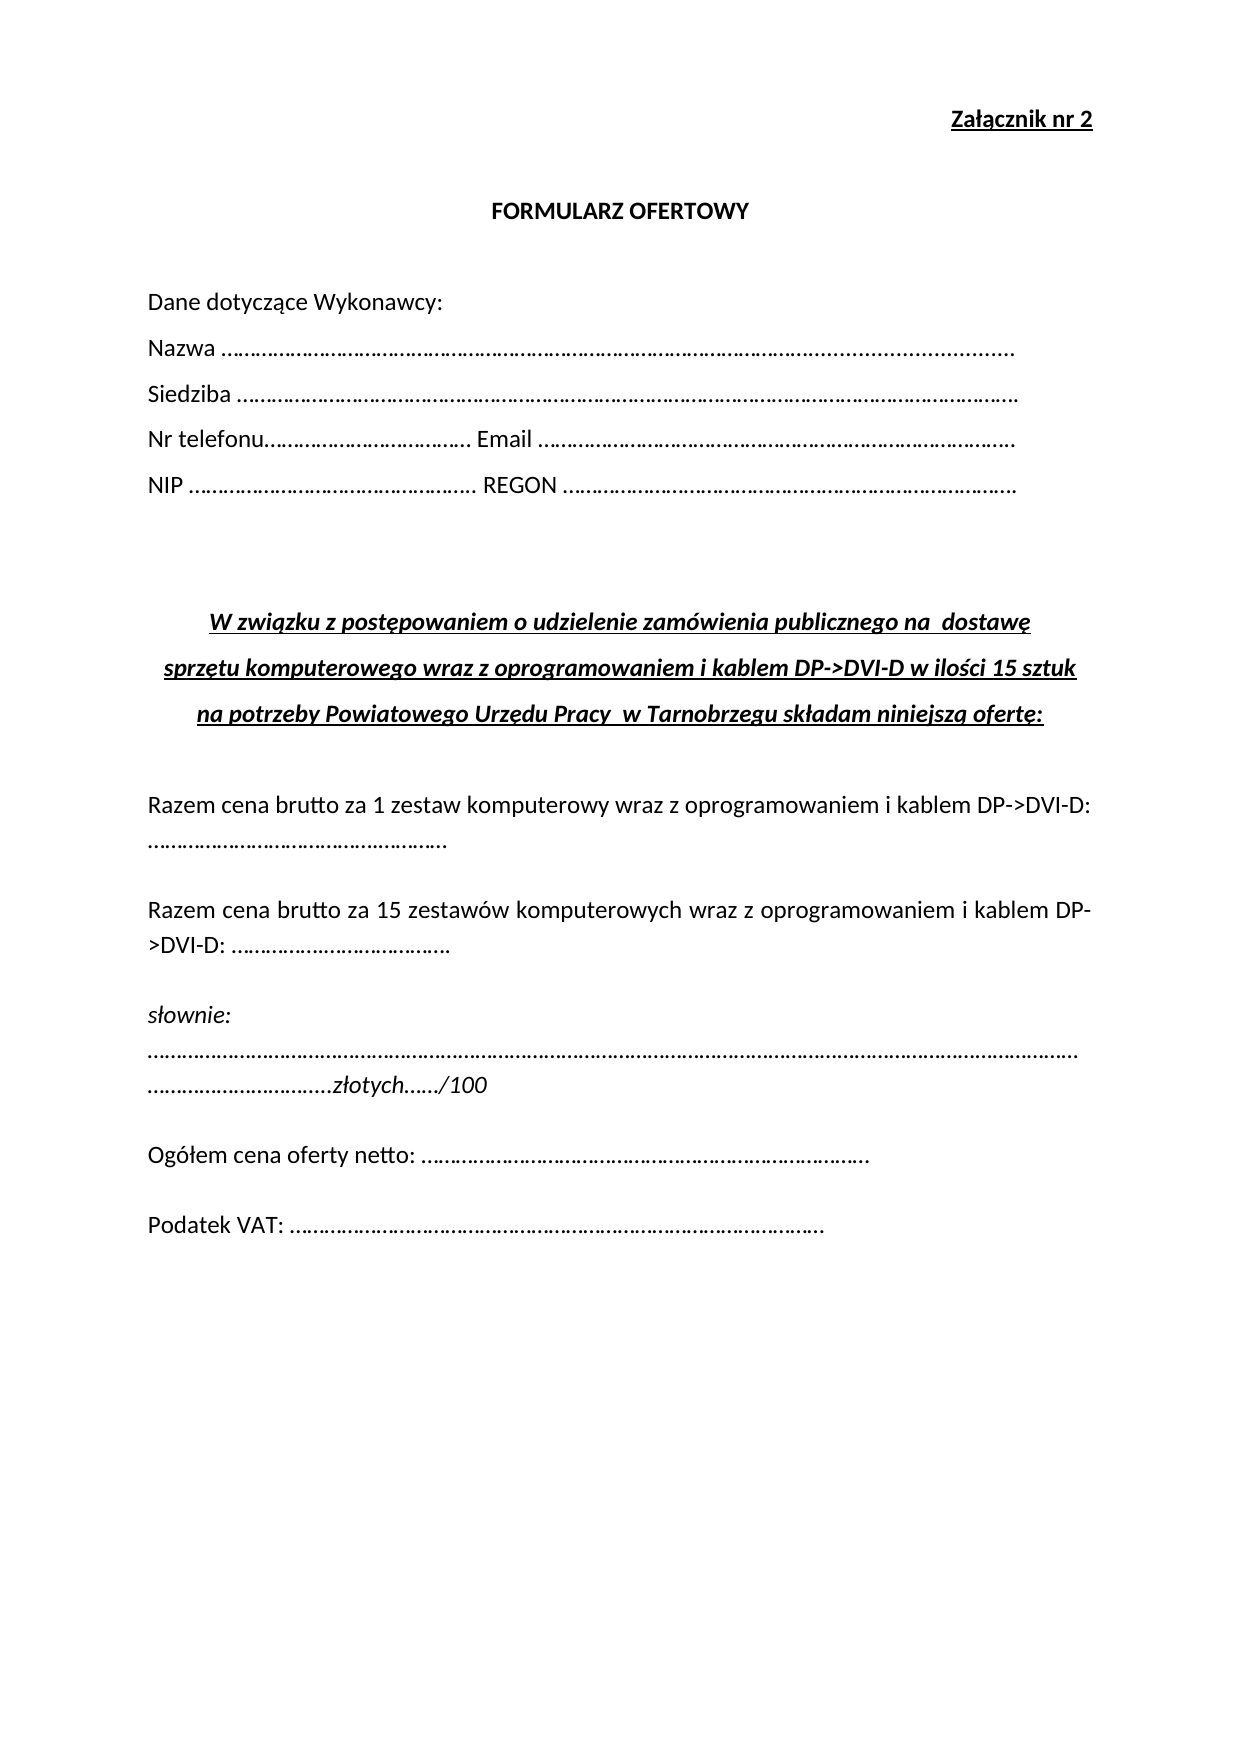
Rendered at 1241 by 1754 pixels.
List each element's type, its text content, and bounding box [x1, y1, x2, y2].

text słownie:…………………………………………………………………………………………………………………………………………………………………………..złotych……/100 [148, 999, 1093, 1100]
text FORMULARZ OFERTOWY [148, 195, 1093, 225]
text Ogółem cena oferty netto: …………………………………………………………………… [148, 1139, 1093, 1170]
text Podatek VAT: ………………………………………………………………………………… [148, 1209, 1093, 1240]
text W związku z postępowaniem o udzielenie zamówienia publicznego na dostawę sprzętu komputerowego wraz z oprogramowaniem i kablem DP->DVI-D w ilości 15 sztuk na potrzeby Powiatowego Urzędu Pracy w Tarnobrzegu składam niniejszą ofertę: [148, 606, 1093, 728]
text NIP ………………………………………….. REGON ……………………………………………………………………. [148, 469, 1093, 500]
text Razem cena brutto za 15 zestawów komputerowych wraz z oprogramowaniem i kablem DP->DVI-D: …………….…………………. [148, 894, 1093, 960]
list Załącznik nr 2 [118, 103, 1093, 134]
text Dane dotyczące Wykonawcy: [148, 286, 1093, 317]
text Nr telefonu……………………………… Email ……………………………………………………………………….. [148, 423, 1093, 454]
text Nazwa …………………………………………………………………………………………................................. [148, 332, 1093, 363]
text Siedziba ………………………………………………………………………………………………………………………. [148, 378, 1093, 408]
text Razem cena brutto za 1 zestaw komputerowy wraz z oprogramowaniem i kablem DP->DVI-D: ………………………………….………… [148, 789, 1093, 855]
